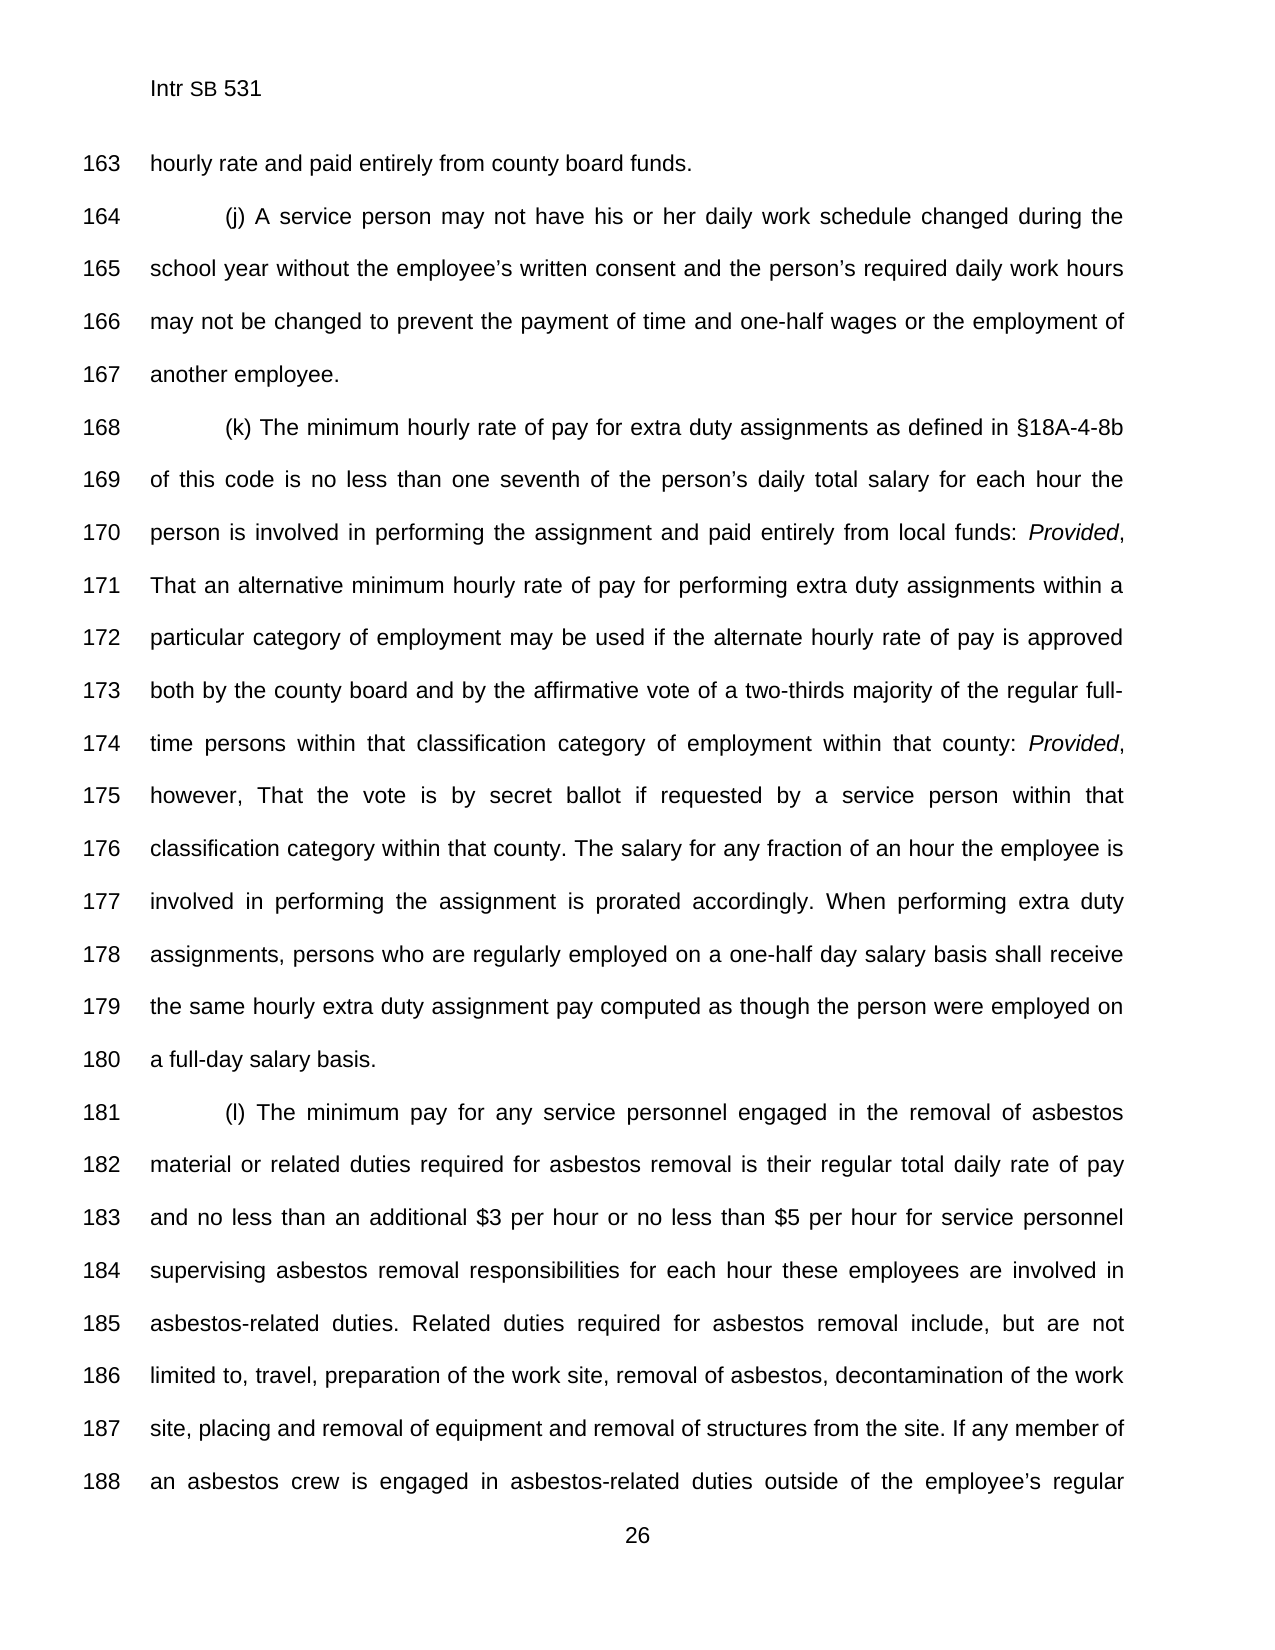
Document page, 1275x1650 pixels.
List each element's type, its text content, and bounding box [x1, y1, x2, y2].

text (k) The minimum hourly rate of pay for extra duty assignments as defined in §18A-4-8b of this code is no less than one seventh of the person’s daily total salary for each hour the person is involved in performing the assignment and paid entirely from local funds: Provided, That an alternative minimum hourly rate of pay for performing extra duty assignments within a particular category of employment may be used if the alternate hourly rate of pay is approved both by the county board and by the affirmative vote of a two-thirds majority of the regular full-time persons within that classification category of employment within that county: Provided, however, That the vote is by secret ballot if requested by a service person within that classification category within that county. The salary for any fraction of an hour the employee is involved in performing the assignment is prorated accordingly. When performing extra duty assignments, persons who are regularly employed on a one-half day salary basis shall receive the same hourly extra duty assignment pay computed as though the person were employed on a full-day salary basis. [150, 413, 1125, 1072]
text (j) A service person may not have his or her daily work schedule changed during the school year without the employee’s written consent and the person’s required daily work hours may not be changed to prevent the payment of time and one-half wages or the employment of another employee. [150, 203, 1125, 387]
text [150, 1099, 1125, 1494]
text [150, 150, 1125, 176]
